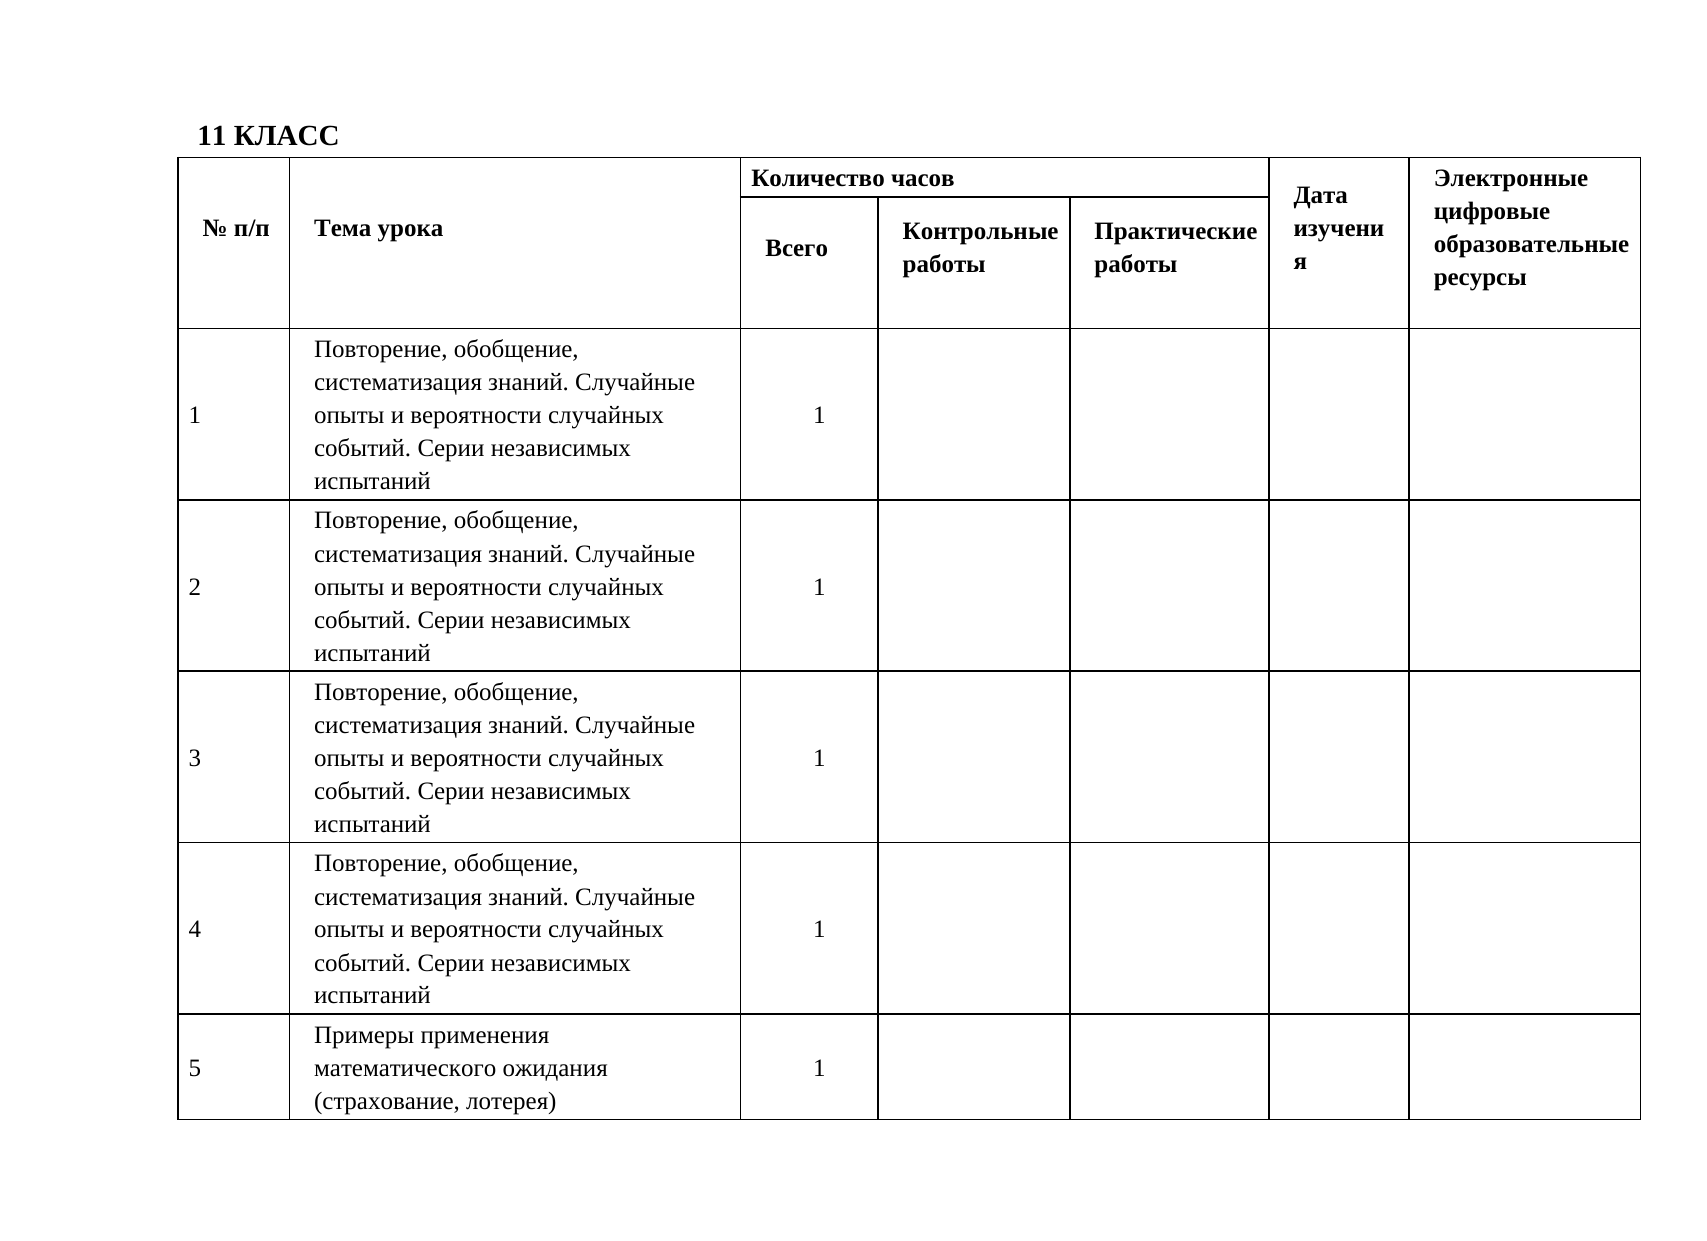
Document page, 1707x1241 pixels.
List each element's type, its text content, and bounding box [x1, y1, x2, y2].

table_cell [1071, 843, 1268, 1013]
table_cell 4 [179, 843, 289, 1013]
table_cell 5 [179, 1015, 289, 1119]
table_cell Повторение, обобщение, систематизация знаний. Случайные опыты и вероятности случайных событий. Серии независимых испытаний [290, 672, 740, 842]
table_cell [1410, 501, 1640, 670]
table_header № п/п [179, 158, 289, 327]
table_header Электронные цифровые образовательные ресурсы [1410, 158, 1640, 327]
table_cell Контрольные работы [879, 198, 1069, 327]
table_cell Повторение, обобщение, систематизация знаний. Случайные опыты и вероятности случайных событий. Серии независимых испытаний [290, 501, 740, 670]
table_cell 1 [741, 501, 877, 670]
table_cell Повторение, обобщение, систематизация знаний. Случайные опыты и вероятности случайных событий. Серии независимых испытаний [290, 843, 740, 1013]
table_header Дата изучения [1270, 158, 1408, 327]
table_cell [1071, 672, 1268, 842]
table_cell [1410, 843, 1640, 1013]
table_cell [1410, 1015, 1640, 1119]
table_cell [1270, 672, 1408, 842]
table_cell Повторение, обобщение, систематизация знаний. Случайные опыты и вероятности случайных событий. Серии независимых испытаний [290, 329, 740, 499]
table_cell 1 [741, 672, 877, 842]
table_cell [1270, 843, 1408, 1013]
table_cell [879, 672, 1069, 842]
table_cell 1 [741, 1015, 877, 1119]
table_cell 3 [179, 672, 289, 842]
table_cell [1410, 672, 1640, 842]
table_cell [879, 1015, 1069, 1119]
table_cell 2 [179, 501, 289, 670]
table_cell 1 [741, 843, 877, 1013]
table_header Тема урока [290, 158, 740, 327]
table_cell Практические работы [1071, 198, 1268, 327]
table_cell [879, 501, 1069, 670]
table_cell [1071, 1015, 1268, 1119]
table_cell Примеры применения математического ожидания (страхование, лотерея) [290, 1015, 740, 1119]
text 11 КЛАСС [190, 118, 1618, 152]
table_cell [879, 329, 1069, 499]
table_cell [1270, 501, 1408, 670]
table_header Количество часов [741, 158, 1268, 196]
table_cell [1071, 501, 1268, 670]
table_cell [1270, 329, 1408, 499]
table_cell [1071, 329, 1268, 499]
table_cell 1 [179, 329, 289, 499]
table_cell [879, 843, 1069, 1013]
table_cell 1 [741, 329, 877, 499]
table_cell [1270, 1015, 1408, 1119]
table_cell [1410, 329, 1640, 499]
table_cell Всего [741, 198, 877, 327]
